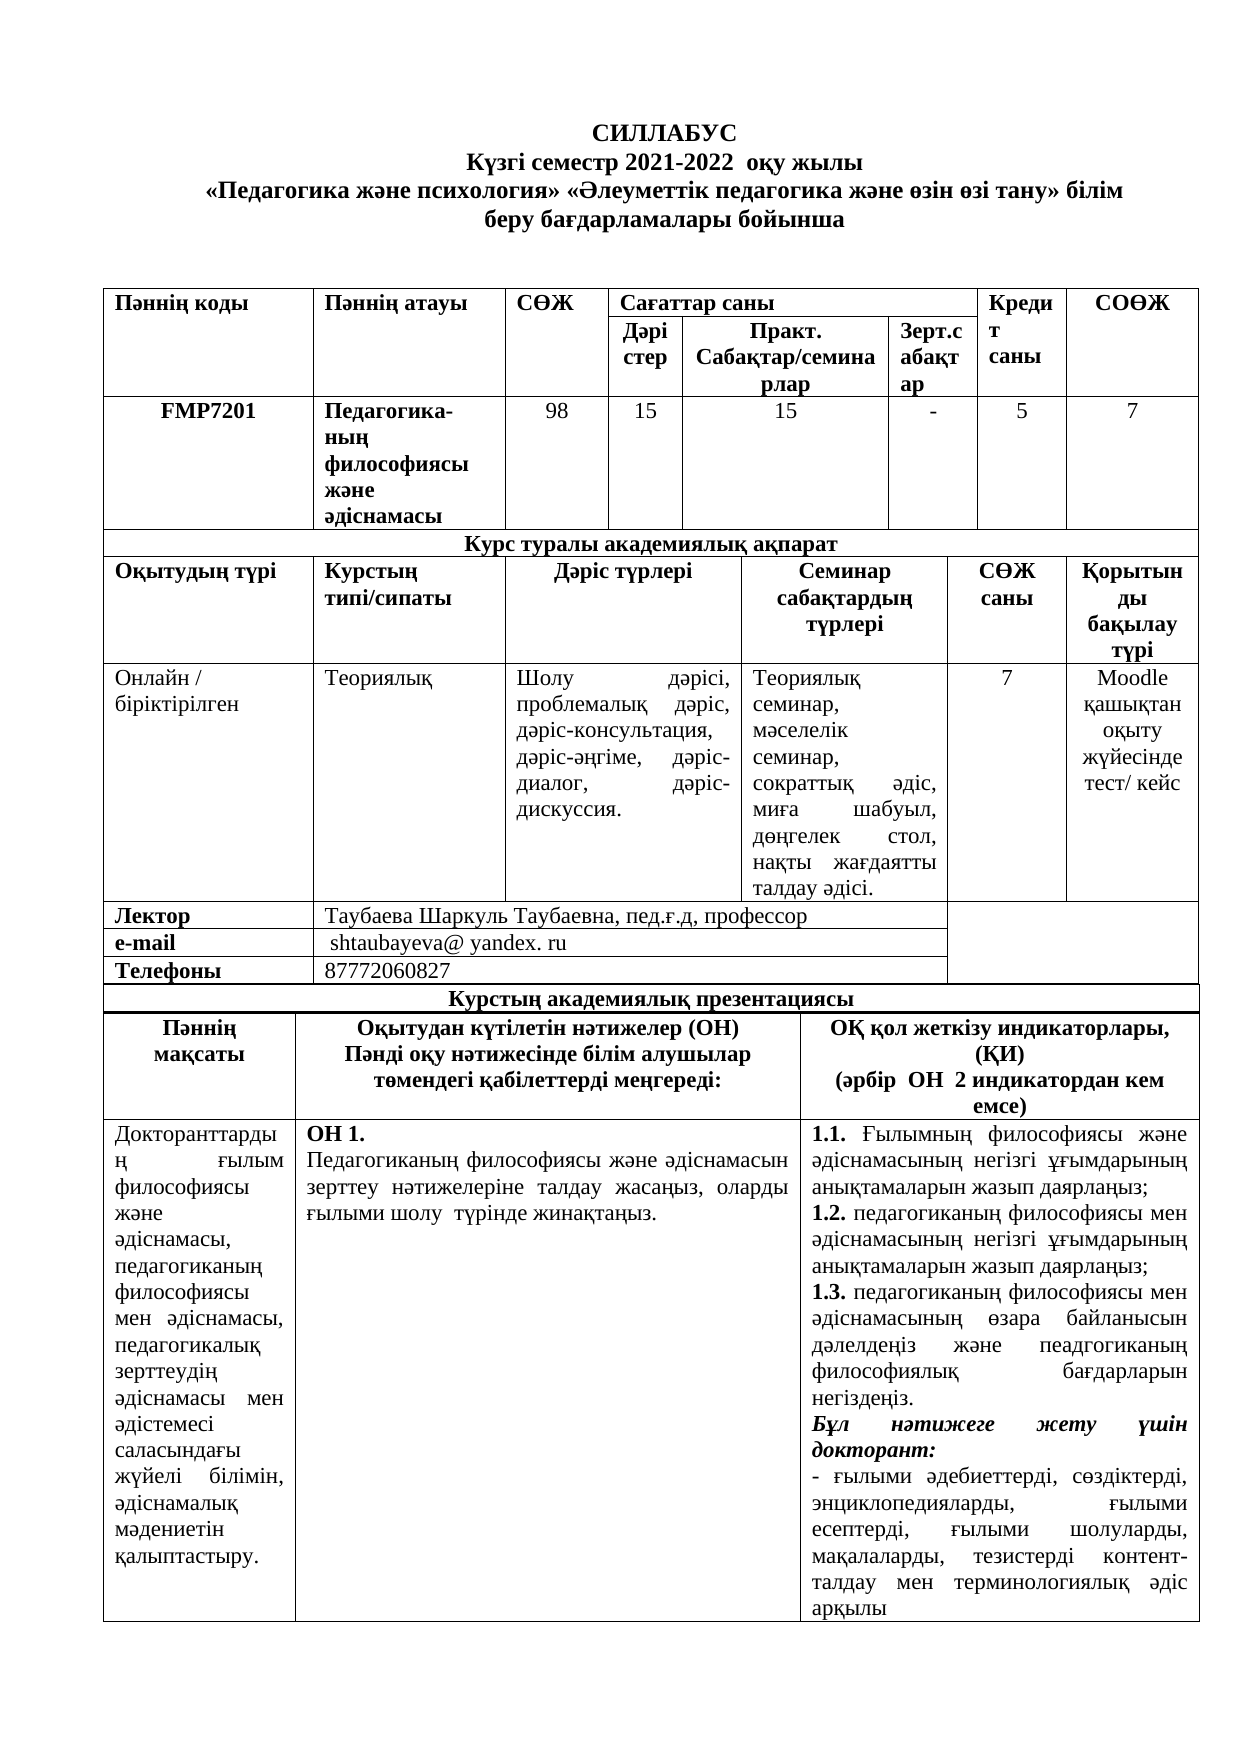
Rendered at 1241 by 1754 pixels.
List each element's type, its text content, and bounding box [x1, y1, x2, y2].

table_cell 98 [506, 397, 608, 529]
table_header Оқытудан күтілетін нәтижелер (ОН) Пәнді оқу нәтижесінде білім алушылар төмендегі қабілеттерді меңгереді: [296, 1014, 800, 1119]
table_cell Онлайн / біріктірілген [104, 664, 313, 901]
table_cell Семинар сабақтардың түрлері [742, 557, 947, 663]
table_cell Оқытудың түрі [104, 557, 313, 663]
table_cell 15 [683, 397, 888, 529]
table_header Сағаттар саны [609, 289, 977, 316]
table_cell Лектор [104, 902, 313, 928]
table_cell FMP7201 [104, 397, 313, 529]
table_cell Теориялық [314, 664, 505, 901]
table_cell Қорытынды бақылау түрі [1067, 557, 1198, 663]
table_cell 7 [1067, 397, 1198, 529]
text СИЛЛАБУС [177, 118, 1152, 147]
table_cell - [889, 397, 977, 529]
table_cell Дәріс түрлері [506, 557, 741, 663]
table_cell 15 [609, 397, 682, 529]
text Күзгі семестр 2021-2022 оқу жылы [177, 147, 1152, 176]
table_header СӨЖ [506, 289, 608, 396]
table_cell СӨЖ саны [948, 557, 1066, 663]
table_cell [801, 1120, 1199, 1621]
table_cell shtaubayeva@ yandex. ru [314, 929, 947, 956]
table_cell [948, 902, 1198, 983]
table_cell Теориялық семинар, мәселелік семинар, сократтық әдіс, миға шабуыл, дөңгелек стол, нақты жағдаятты талдау әдісі. [742, 664, 947, 901]
table_cell 7 [948, 664, 1066, 901]
table_cell 5 [978, 397, 1066, 529]
table_header Пәннің мақсаты [104, 1014, 295, 1119]
table_cell 87772060827 [314, 957, 947, 983]
table_cell Педагогика- ның философиясы және әдіснамасы [314, 397, 505, 529]
table_cell Телефоны [104, 957, 313, 983]
table_cell e-mail [104, 929, 313, 956]
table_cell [104, 1120, 295, 1621]
table_header Кредит саны [978, 289, 1066, 396]
table_cell Таубаева Шаркуль Таубаевна, пед.ғ.д, профессор [314, 902, 947, 928]
table_cell Шолу дәрісі, проблемалық дәріс, дәріс-консультация, дәріс-әңгіме, дәріс-диалог, дәріс-дискуссия. [506, 664, 741, 901]
table_header Пәннің атауы [314, 289, 505, 396]
table_cell Дәрістер [609, 317, 682, 396]
table_header ОҚ қол жеткізу индикаторлары, (ҚИ) (әрбір ОН 2 индикатордан кем емсе) [801, 1014, 1199, 1119]
table_header СОӨЖ [1067, 289, 1198, 396]
table_cell Курстың типі/сипаты [314, 557, 505, 663]
table_cell Moodle қашықтан оқыту жүйесінде тест/ кейс [1067, 664, 1198, 901]
table_header Пәннің коды [104, 289, 313, 396]
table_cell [296, 1120, 800, 1621]
table_header Курстың академиялық презентациясы [104, 985, 1199, 1011]
table_cell Практ. Сабақтар/семинарлар [683, 317, 888, 396]
text «Педагогика және психология» «Әлеуметтік педагогика және өзін өзі тану» білім беру бағдарламалары бойынша [177, 176, 1152, 233]
table_cell Зерт.сабақтар [889, 317, 977, 396]
table_cell Курс туралы академиялық ақпарат [104, 530, 1198, 556]
